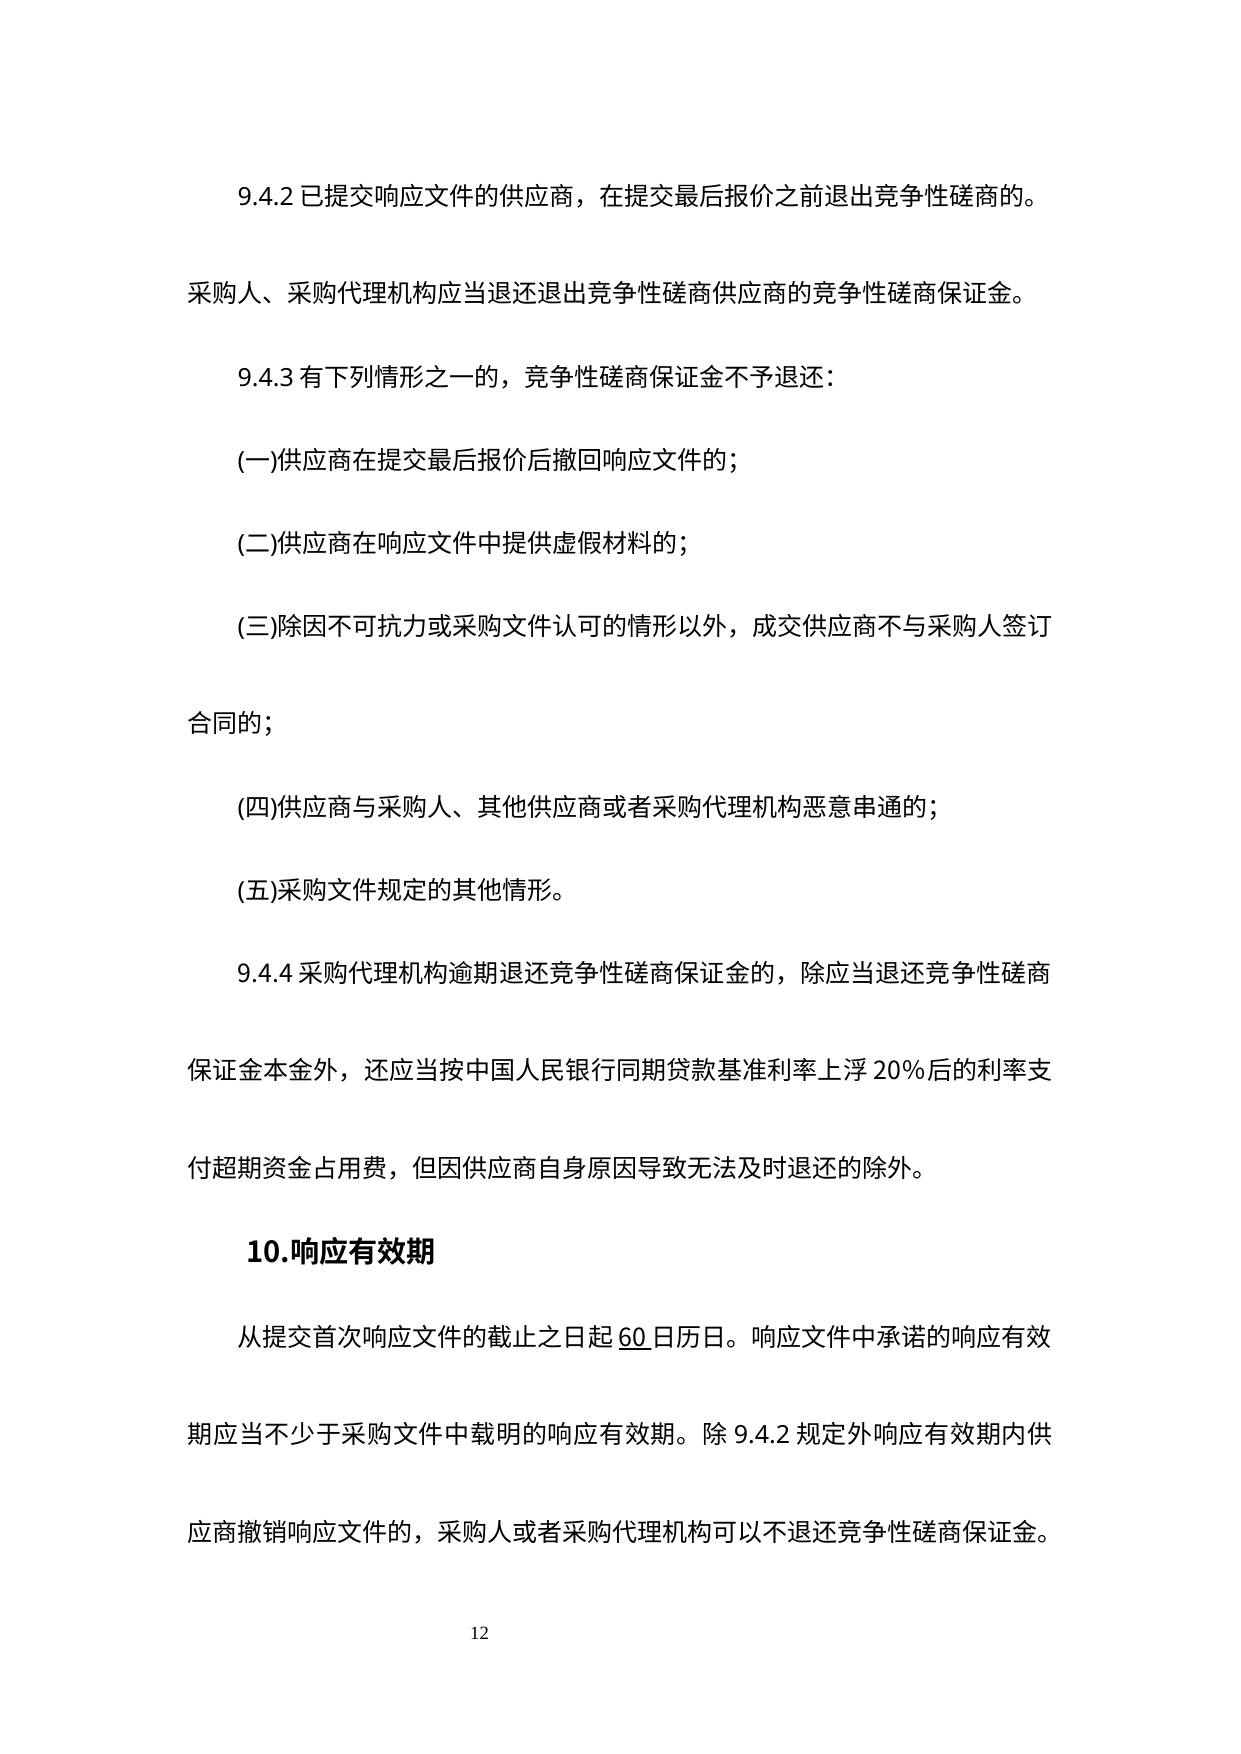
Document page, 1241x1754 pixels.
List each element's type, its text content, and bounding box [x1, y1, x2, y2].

text (四)供应商与采购人、其他供应商或者采购代理机构恶意串通的； [187, 773, 1053, 838]
text (三)除因不可抗力或采购文件认可的情形以外，成交供应商不与采购人签订合同的； [187, 592, 1053, 754]
text 从提交首次响应文件的截止之日起60日历日。响应文件中承诺的响应有效期应当不少于采购文件中载明的响应有效期。除9.4.2规定外响应有效期内供应商撤销响应文件的，采购人或者采购代理机构可以不退还竞争性磋商保证金。 [187, 1303, 1053, 1563]
text (五)采购文件规定的其他情形。 [187, 856, 1053, 921]
text 9.4.2已提交响应文件的供应商，在提交最后报价之前退出竞争性磋商的。采购人、采购代理机构应当退还退出竞争性磋商供应商的竞争性磋商保证金。 [187, 162, 1053, 324]
text (二)供应商在响应文件中提供虚假材料的； [187, 509, 1053, 574]
text (一)供应商在提交最后报价后撤回响应文件的； [187, 426, 1053, 491]
title 10.响应有效期 [187, 1217, 1053, 1282]
text 9.4.4采购代理机构逾期退还竞争性磋商保证金的，除应当退还竞争性磋商保证金本金外，还应当按中国人民银行同期贷款基准利率上浮20％后的利率支付超期资金占用费，但因供应商自身原因导致无法及时退还的除外。 [187, 939, 1053, 1199]
text 9.4.3有下列情形之一的，竞争性磋商保证金不予退还： [187, 343, 1053, 408]
